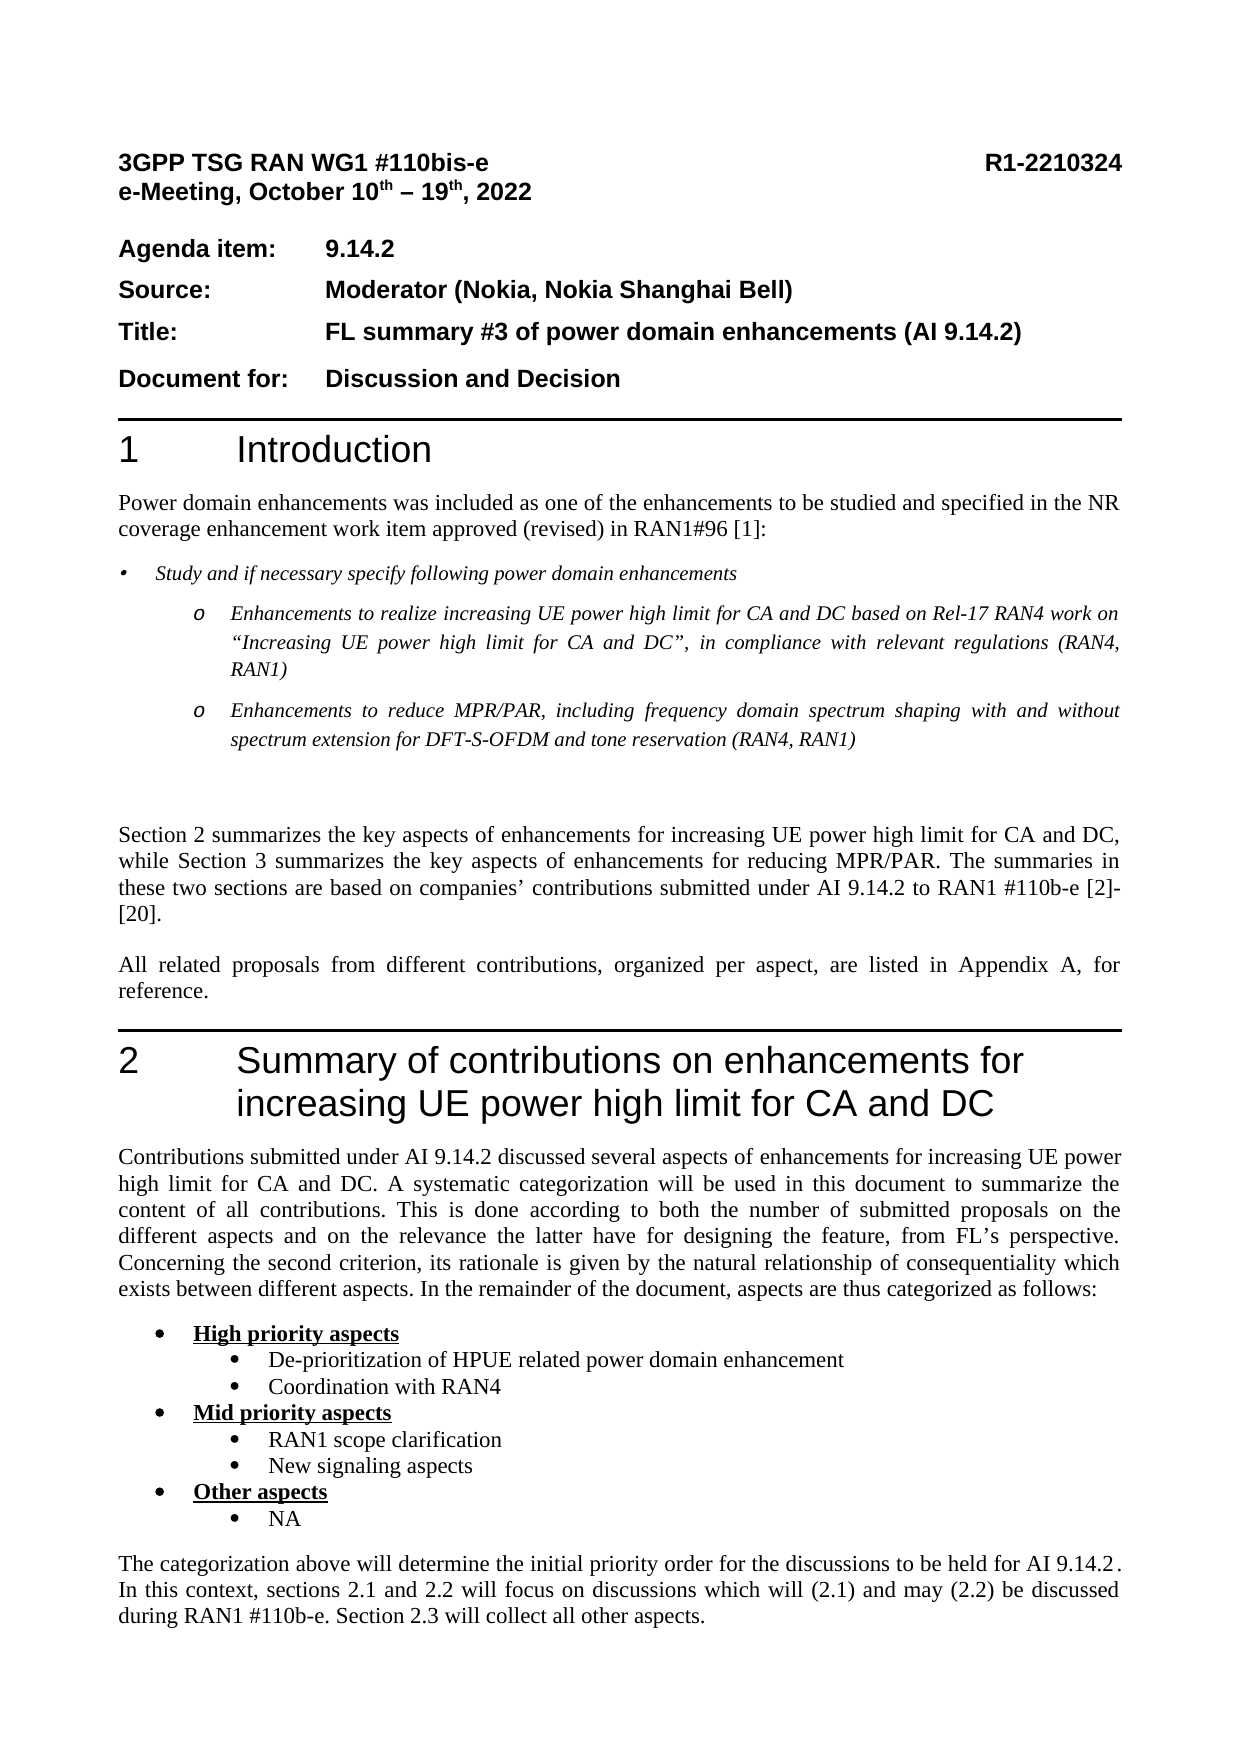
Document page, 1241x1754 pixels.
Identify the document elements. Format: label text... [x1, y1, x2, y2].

list De-prioritization of HPUE related power domain enhancement [231, 1347, 1122, 1373]
text e-Meeting, October 10th – 19th, 2022 [118, 176, 1122, 205]
text Section 2 summarizes the key aspects of enhancements for increasing UE power high limit for CA and DC, while Section 3 summarizes the key aspects of enhancements for reducing MPR/PAR. The summaries in these two sections are based on companies’ contributions submitted under AI 9.14.2 to RAN1 #110b-e [2]-[20]. [118, 821, 1122, 926]
list RAN1 scope clarification [231, 1426, 1122, 1452]
list Coordination with RAN4 [231, 1373, 1122, 1399]
text The categorization above will determine the initial priority order for the discussions to be held for AI 9.14.2. In this context, sections 2.1 and 2.2 will focus on discussions which will (2.1) and may (2.2) be discussed during RAN1 #110b-e. Section 2.3 will collect all other aspects. [118, 1550, 1122, 1629]
text Source: Moderator (Nokia, Nokia Shanghai Bell) [118, 275, 1122, 304]
subtitle Summary of contributions on enhancements for increasing UE power high limit for CA and DC [118, 1032, 1122, 1124]
text 3GPP TSG RAN WG1 #110bis-e R1-2210324 [118, 148, 1122, 176]
list Enhancements to reduce MPR/PAR, including frequency domain spectrum shaping with and without spectrum extension for DFT-S-OFDM and tone reservation (RAN4, RAN1) [193, 697, 1122, 751]
text Contributions submitted under AI 9.14.2 discussed several aspects of enhancements for increasing UE power high limit for CA and DC. A systematic categorization will be used in this document to summarize the content of all contributions. This is done according to both the number of submitted proposals on the different aspects and on the relevance the latter have for designing the feature, from FL’s perspective. Concerning the second criterion, its rationale is given by the natural relationship of consequentiality which exists between different aspects. In the remainder of the document, aspects are thus categorized as follows: [118, 1143, 1122, 1301]
list Study and if necessary specify following power domain enhancements [118, 560, 1122, 584]
list High priority aspects [156, 1320, 1122, 1347]
list NA [231, 1505, 1122, 1531]
subtitle Introduction [118, 421, 1122, 470]
text Document for: Discussion and Decision [118, 364, 1122, 393]
text Power domain enhancements was included as one of the enhancements to be studied and specified in the NR coverage enhancement work item approved (revised) in RAN1#96 [1]: [118, 489, 1122, 542]
text All related proposals from different contributions, organized per aspect, are listed in Appendix A, for reference. [118, 951, 1122, 1004]
list Mid priority aspects [156, 1399, 1122, 1426]
list New signaling aspects [231, 1452, 1122, 1478]
text Title: FL summary #3 of power domain enhancements (AI 9.14.2) [118, 316, 1122, 345]
list Other aspects [156, 1478, 1122, 1505]
list Enhancements to realize increasing UE power high limit for CA and DC based on Rel-17 RAN4 work on “Increasing UE power high limit for CA and DC”, in compliance with relevant regulations (RAN4, RAN1) [193, 601, 1122, 681]
text Agenda item: 9.14.2 [118, 234, 1122, 263]
